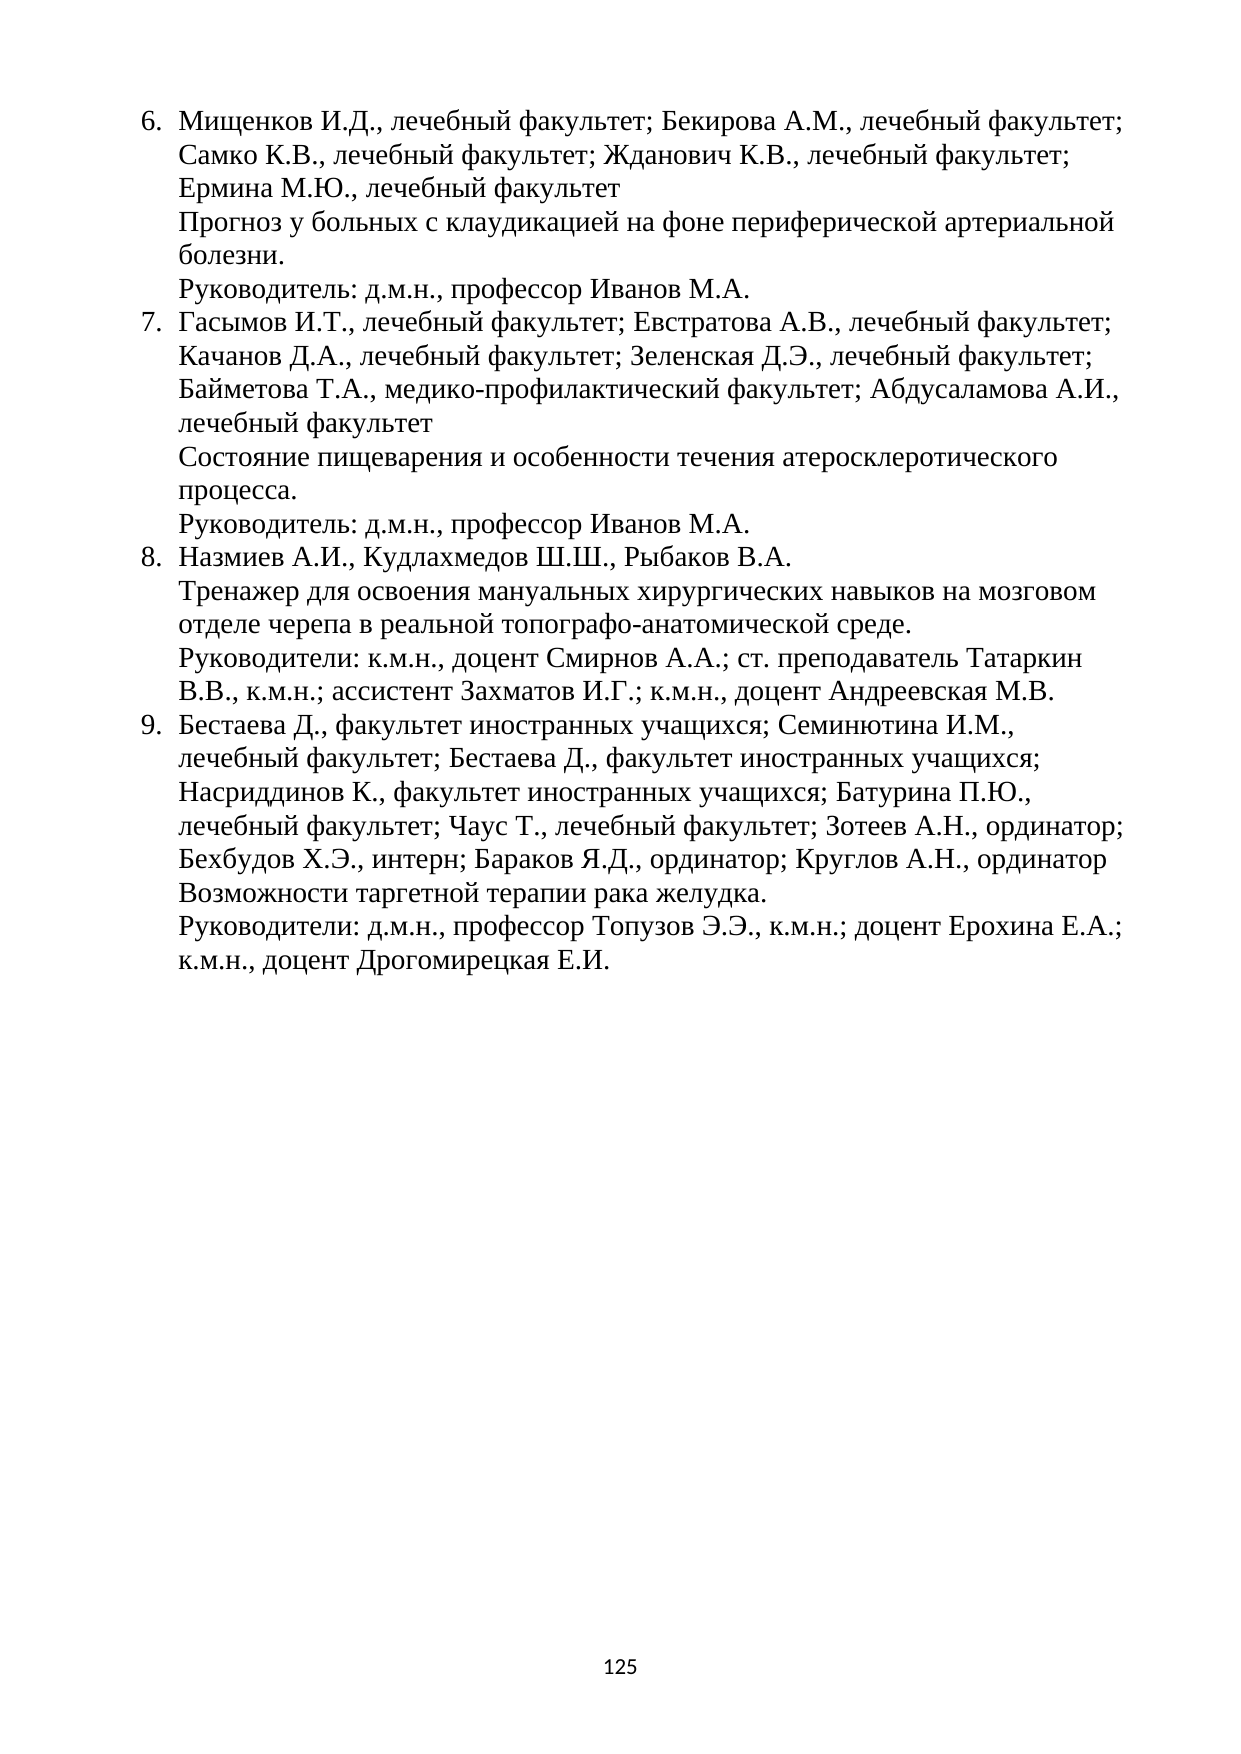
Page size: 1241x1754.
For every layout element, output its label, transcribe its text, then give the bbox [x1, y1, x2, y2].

list Назмиев А.И., Кудлахмедов Ш.Ш., Рыбаков В.А. Тренажер для освоения мануальных хирургических навыков на мозговом отделе черепа в реальной топографо-анатомической среде. Руководители: к.м.н., доцент Смирнов А.А.; ст. преподаватель Татаркин В.В., к.м.н.; ассистент Захматов И.Г.; к.м.н., доцент Андреевская М.В. [141, 539, 1137, 707]
list Мищенков И.Д., лечебный факультет; Бекирова А.М., лечебный факультет; Самко К.В., лечебный факультет; Жданович К.В., лечебный факультет; Ермина М.Ю., лечебный факультет Прогноз у больных с клаудикацией на фоне периферической артериальной болезни. Руководитель: д.м.н., профессор Иванов М.А. [141, 103, 1137, 304]
list Гасымов И.Т., лечебный факультет; Евстратова А.В., лечебный факультет; Качанов Д.А., лечебный факультет; Зеленская Д.Э., лечебный факультет; Байметова Т.А., медико-профилактический факультет; Абдусаламова А.И., лечебный факультет Состояние пищеварения и особенности течения атеросклеротического процесса. Руководитель: д.м.н., профессор Иванов М.А. [141, 304, 1137, 539]
list Бестаева Д., факультет иностранных учащихся; Семинютина И.М., лечебный факультет; Бестаева Д., факультет иностранных учащихся; Насриддинов К., факультет иностранных учащихся; Батурина П.Ю., лечебный факультет; Чаус Т., лечебный факультет; Зотеев А.Н., ординатор; Бехбудов Х.Э., интерн; Бараков Я.Д., ординатор; Круглов А.Н., ординатор Возможности таргетной терапии рака желудка. Руководители: д.м.н., профессор Топузов Э.Э., к.м.н.; доцент Ерохина Е.А.; к.м.н., доцент Дрогомирецкая Е.И. [141, 707, 1137, 975]
